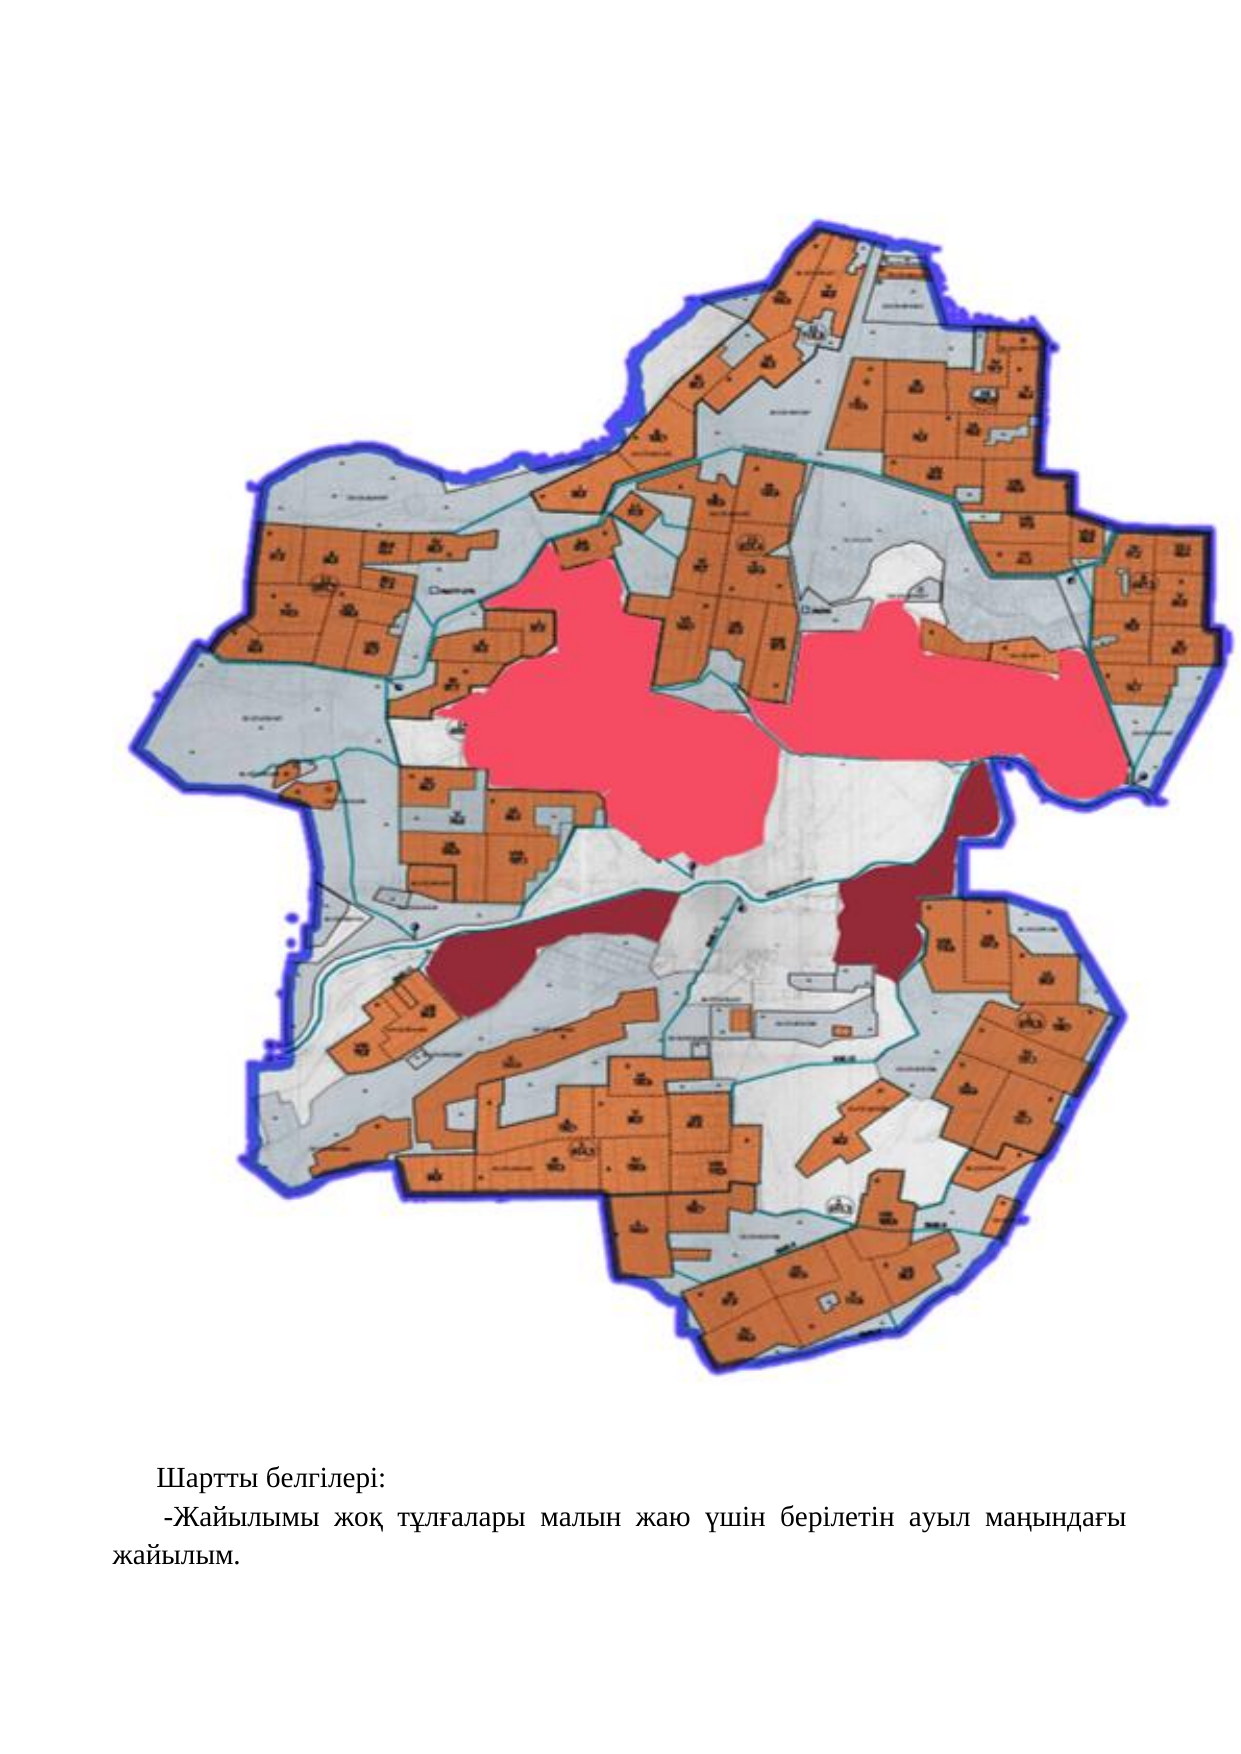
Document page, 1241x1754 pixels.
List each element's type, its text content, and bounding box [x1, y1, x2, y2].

text -Жайылымы жоқ тұлғалары малын жаю үшін берілетін ауыл маңындағы жайылым. [112, 1499, 1128, 1571]
picture [112, 150, 1241, 1396]
text Шартты белгілері: [112, 1460, 1128, 1494]
